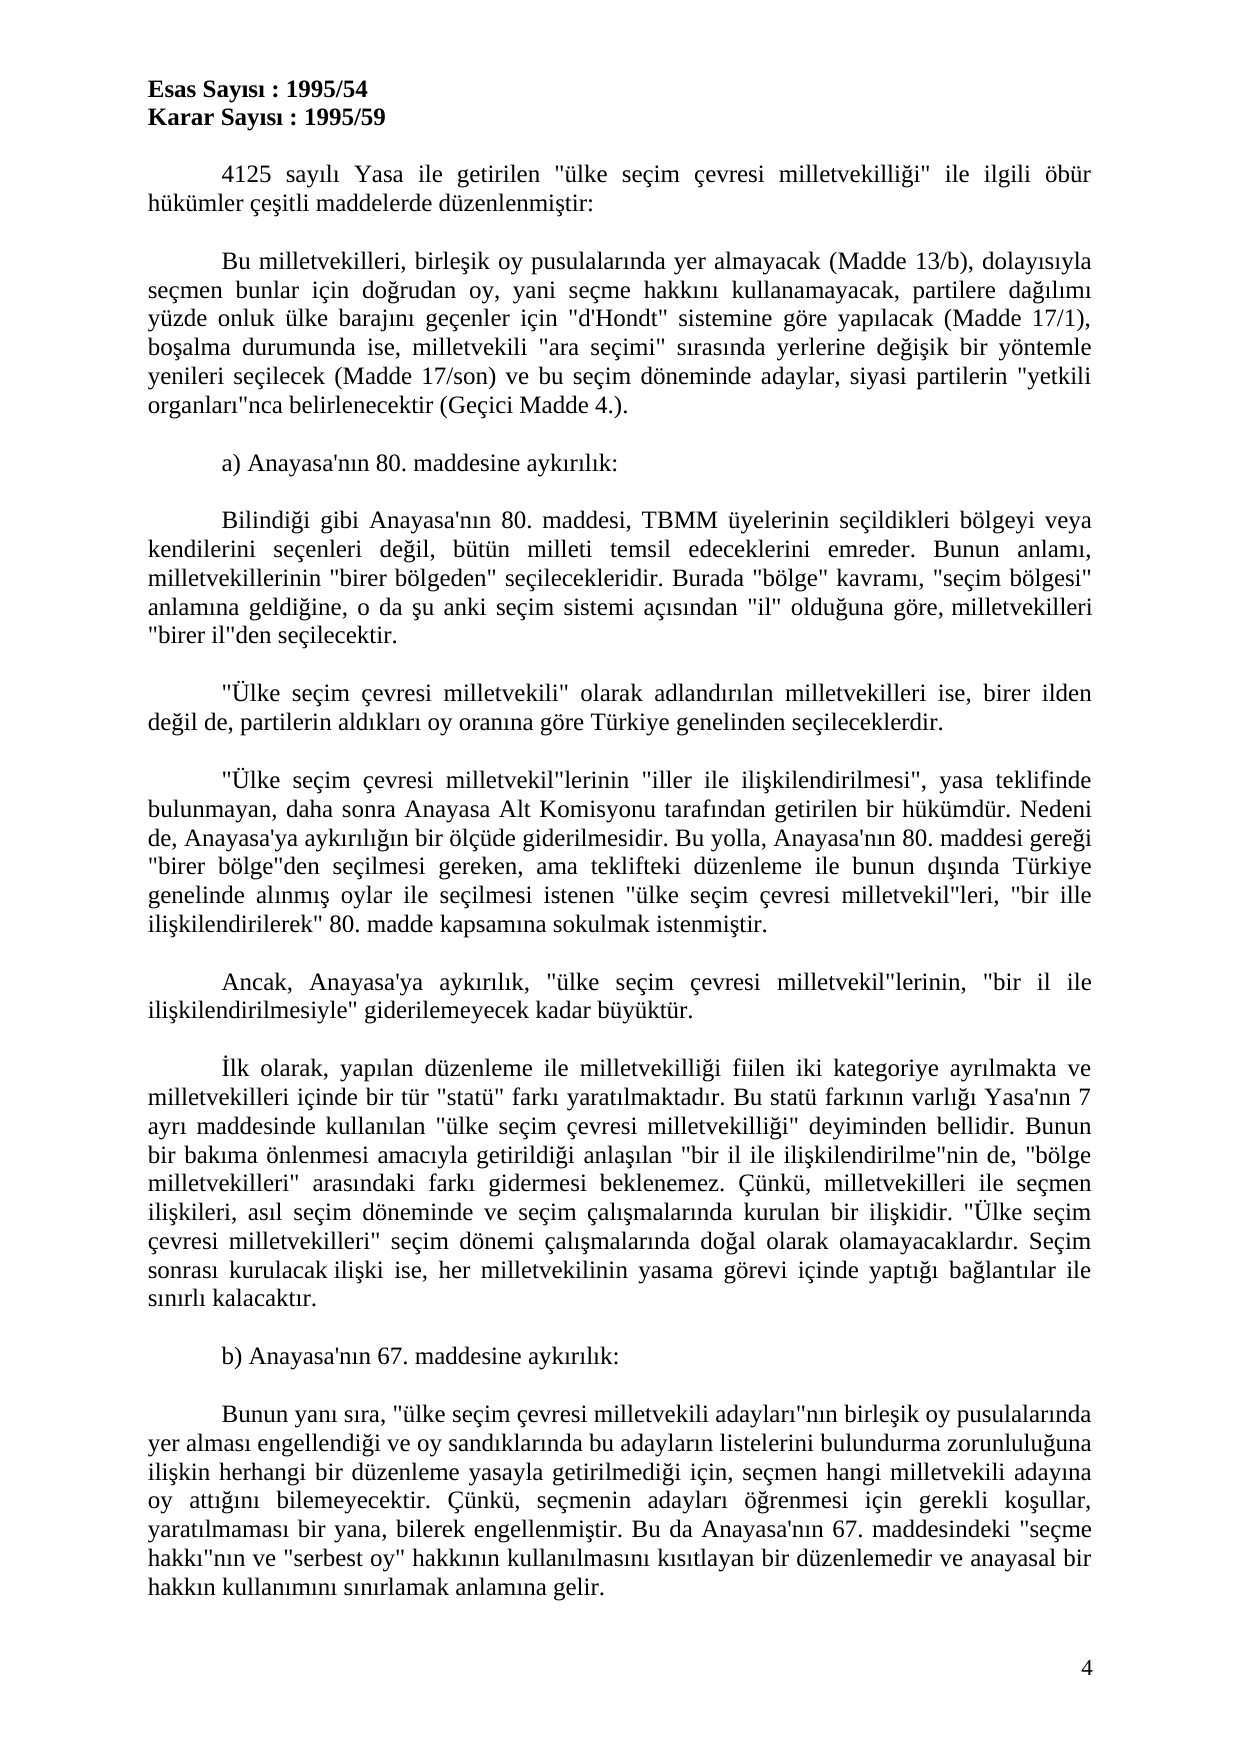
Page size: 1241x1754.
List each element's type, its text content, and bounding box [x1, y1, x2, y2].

text Bilindiği gibi Anayasa'nın 80. maddesi, TBMM üyelerinin seçildikleri bölgeyi veya kendilerini seçenleri değil, bütün milleti temsil edeceklerini emreder. Bunun anlamı, milletvekillerinin "birer bölgeden" seçilecekleridir. Burada "bölge" kavramı, "seçim bölgesi" anlamına geldiğine, o da şu anki seçim sistemi açısından "il" olduğuna göre, milletvekilleri "birer il"den seçilecektir. [148, 506, 1093, 649]
text Bu milletvekilleri, birleşik oy pusulalarında yer almayacak (Madde 13/b), dolayısıyla seçmen bunlar için doğrudan oy, yani seçme hakkını kullanamayacak, partilere dağılımı yüzde onluk ülke barajını geçenler için "d'Hondt" sistemine göre yapılacak (Madde 17/1), boşalma durumunda ise, milletvekili "ara seçimi" sırasında yerlerine değişik bir yöntemle yenileri seçilecek (Madde 17/son) ve bu seçim döneminde adaylar, siyasi partilerin "yetkili organları"nca belirlenecektir (Geçici Madde 4.). [148, 246, 1093, 418]
text 4125 sayılı Yasa ile getirilen "ülke seçim çevresi milletvekilliği" ile ilgili öbür hükümler çeşitli maddelerde düzenlenmiştir: [148, 159, 1093, 217]
text Ancak, Anayasa'ya aykırılık, "ülke seçim çevresi milletvekil"lerinin, "bir il ile ilişkilendirilmesiyle" giderilemeyecek kadar büyüktür. [148, 967, 1093, 1024]
text b) Anayasa'nın 67. maddesine aykırılık: [148, 1341, 1093, 1370]
text İlk olarak, yapılan düzenleme ile milletvekilliği fiilen iki kategoriye ayrılmakta ve milletvekilleri içinde bir tür "statü" farkı yaratılmaktadır. Bu statü farkının varlığı Yasa'nın 7 ayrı maddesinde kullanılan "ülke seçim çevresi milletvekilliği" deyiminden bellidir. Bunun bir bakıma önlenmesi amacıyla getirildiği anlaşılan "bir il ile ilişkilendirilme"nin de, "bölge milletvekilleri" arasındaki farkı gidermesi beklenemez. Çünkü, milletvekilleri ile seçmen ilişkileri, asıl seçim döneminde ve seçim çalışmalarında kurulan bir ilişkidir. "Ülke seçim çevresi milletvekilleri" seçim dönemi çalışmalarında doğal olarak olamayacaklardır. Seçim sonrası kurulacak ilişki ise, her milletvekilinin yasama görevi içinde yaptığı bağlantılar ile sınırlı kalacaktır. [148, 1053, 1093, 1312]
text "Ülke seçim çevresi milletvekil"lerinin "iller ile ilişkilendirilmesi", yasa teklifinde bulunmayan, daha sonra Anayasa Alt Komisyonu tarafından getirilen bir hükümdür. Nedeni de, Anayasa'ya aykırılığın bir ölçüde giderilmesidir. Bu yolla, Anayasa'nın 80. maddesi gereği "birer bölge"den seçilmesi gereken, ama teklifteki düzenleme ile bunun dışında Türkiye genelinde alınmış oylar ile seçilmesi istenen "ülke seçim çevresi milletvekil"leri, "bir ille ilişkilendirilerek" 80. madde kapsamına sokulmak istenmiştir. [148, 765, 1093, 938]
text Bunun yanı sıra, "ülke seçim çevresi milletvekili adayları"nın birleşik oy pusulalarında yer alması engellendiği ve oy sandıklarında bu adayların listelerini bulundurma zorunluluğuna ilişkin herhangi bir düzenleme yasayla getirilmediği için, seçmen hangi milletvekili adayına oy attığını bilemeyecektir. Çünkü, seçmenin adayları öğrenmesi için gerekli koşullar, yaratılmaması bir yana, bilerek engellenmiştir. Bu da Anayasa'nın 67. maddesindeki "seçme hakkı"nın ve "serbest oy" hakkının kullanılmasını kısıtlayan bir düzenlemedir ve anayasal bir hakkın kullanımını sınırlamak anlamına gelir. [148, 1399, 1093, 1601]
text "Ülke seçim çevresi milletvekili" olarak adlandırılan milletvekilleri ise, birer ilden değil de, partilerin aldıkları oy oranına göre Türkiye genelinden seçileceklerdir. [148, 678, 1093, 736]
text a) Anayasa'nın 80. maddesine aykırılık: [148, 448, 1093, 476]
